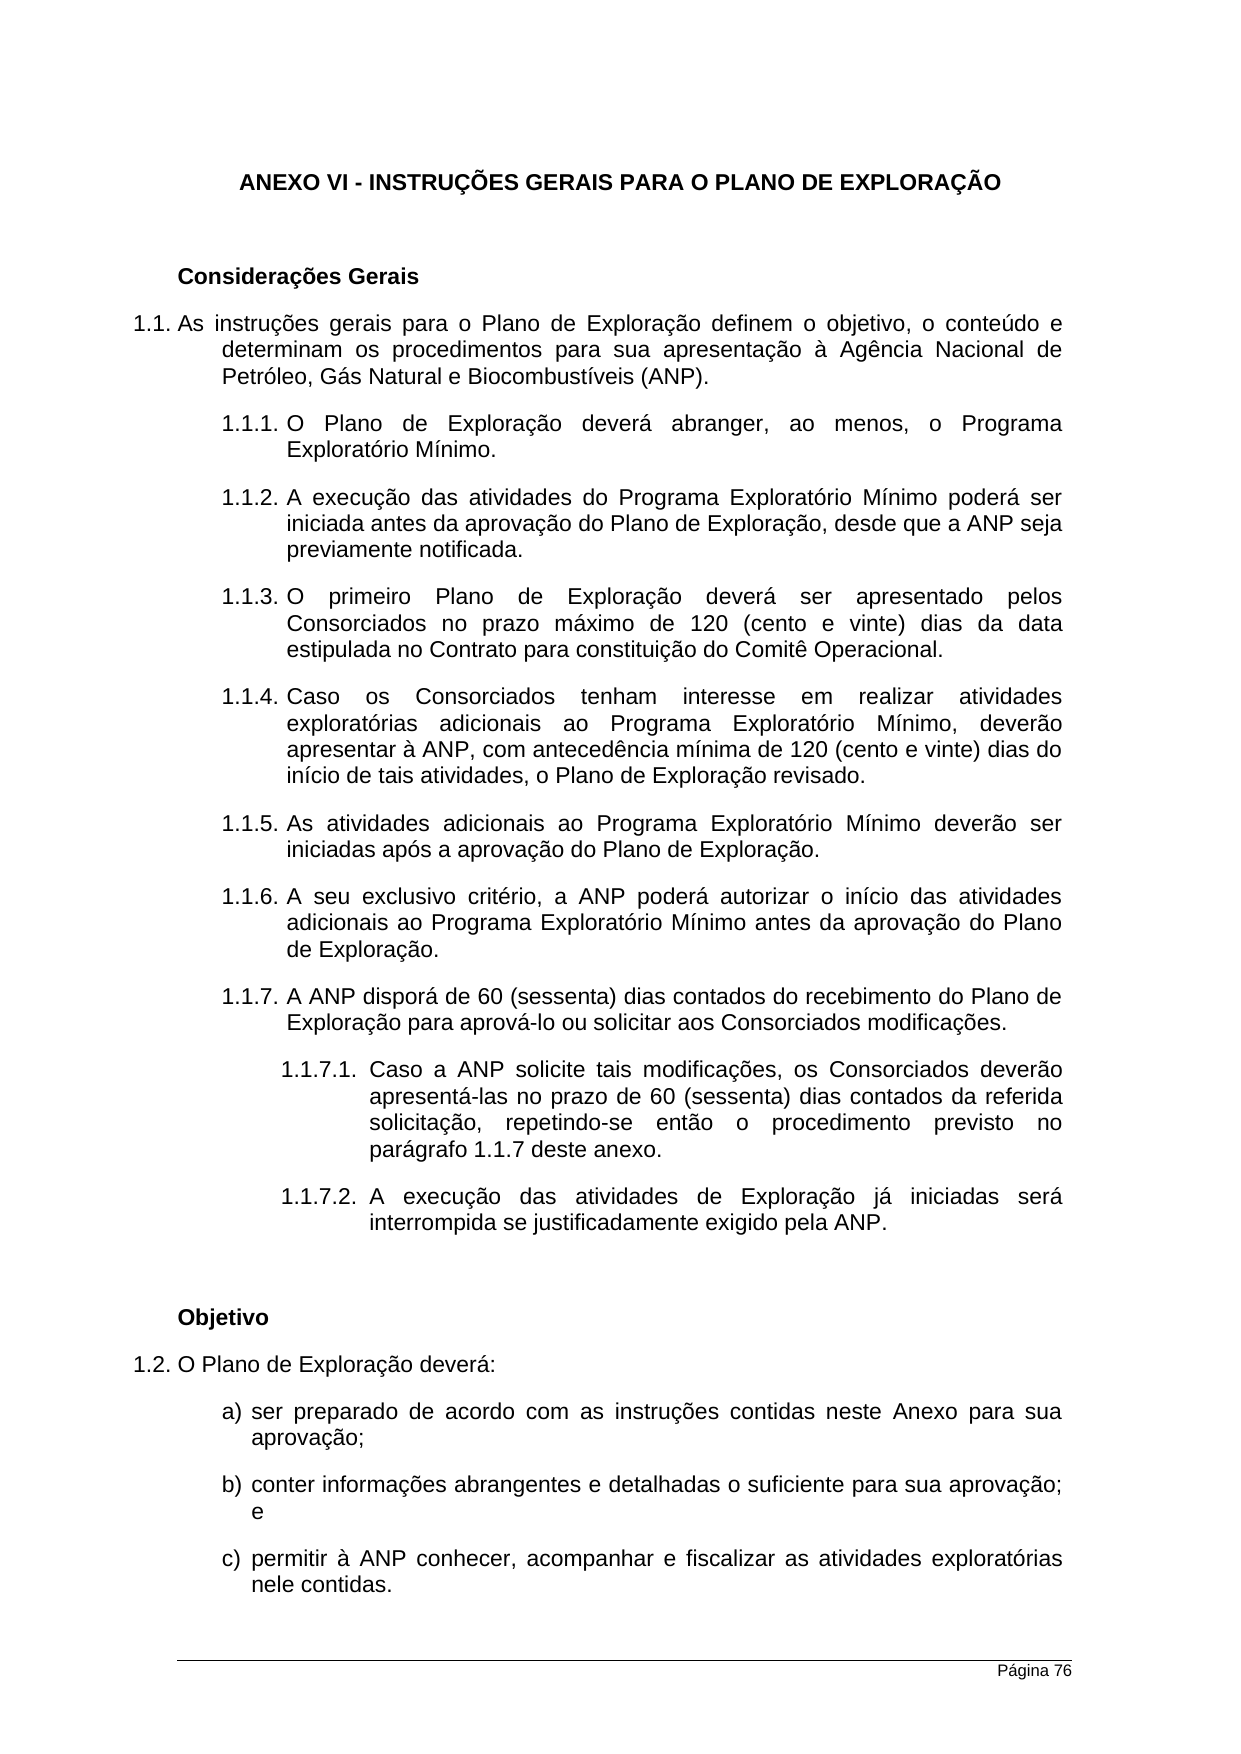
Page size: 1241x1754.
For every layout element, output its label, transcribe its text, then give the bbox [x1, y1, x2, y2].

text A execução das atividades de Exploração já iniciadas será interrompida se justificadamente exigido pela ANP. [281, 1183, 1063, 1235]
text Considerações Gerais [177, 263, 1063, 289]
text A ANP disporá de 60 (sessenta) dias contados do recebimento do Plano de Exploração para aprová-lo ou solicitar aos Consorciados modificações. [221, 983, 1063, 1036]
text Caso os Consorciados tenham interesse em realizar atividades exploratórias adicionais ao Programa Exploratório Mínimo, deverão apresentar à ANP, com antecedência mínima de 120 (cento e vinte) dias do início de tais atividades, o Plano de Exploração revisado. [221, 683, 1063, 789]
list conter informações abrangentes e detalhadas o suficiente para sua aprovação; e [222, 1471, 1063, 1524]
list permitir à ANP conhecer, acompanhar e fiscalizar as atividades exploratórias nele contidas. [222, 1545, 1063, 1598]
text Caso a ANP solicite tais modificações, os Consorciados deverão apresentá-las no prazo de 60 (sessenta) dias contados da referida solicitação, repetindo-se então o procedimento previsto no parágrafo 1.1.7 deste anexo. [281, 1056, 1063, 1162]
text As atividades adicionais ao Programa Exploratório Mínimo deverão ser iniciadas após a aprovação do Plano de Exploração. [221, 809, 1063, 862]
text A seu exclusivo critério, a ANP poderá autorizar o início das atividades adicionais ao Programa Exploratório Mínimo antes da aprovação do Plano de Exploração. [221, 883, 1063, 962]
text ANEXO VI - Instruções Gerais para o Plano de Exploração [177, 168, 1063, 195]
text A execução das atividades do Programa Exploratório Mínimo poderá ser iniciada antes da aprovação do Plano de Exploração, desde que a ANP seja previamente notificada. [221, 483, 1063, 562]
text O Plano de Exploração deverá abranger, ao menos, o Programa Exploratório Mínimo. [221, 410, 1063, 463]
text Objetivo [177, 1303, 1063, 1330]
text O primeiro Plano de Exploração deverá ser apresentado pelos Consorciados no prazo máximo de 120 (cento e vinte) dias da data estipulada no Contrato para constituição do Comitê Operacional. [221, 583, 1063, 662]
list ser preparado de acordo com as instruções contidas neste Anexo para sua aprovação; [222, 1398, 1063, 1451]
text As instruções gerais para o Plano de Exploração definem o objetivo, o conteúdo e determinam os procedimentos para sua apresentação à Agência Nacional de Petróleo, Gás Natural e Biocombustíveis (ANP). [133, 310, 1063, 389]
text O Plano de Exploração deverá: [133, 1351, 1063, 1377]
